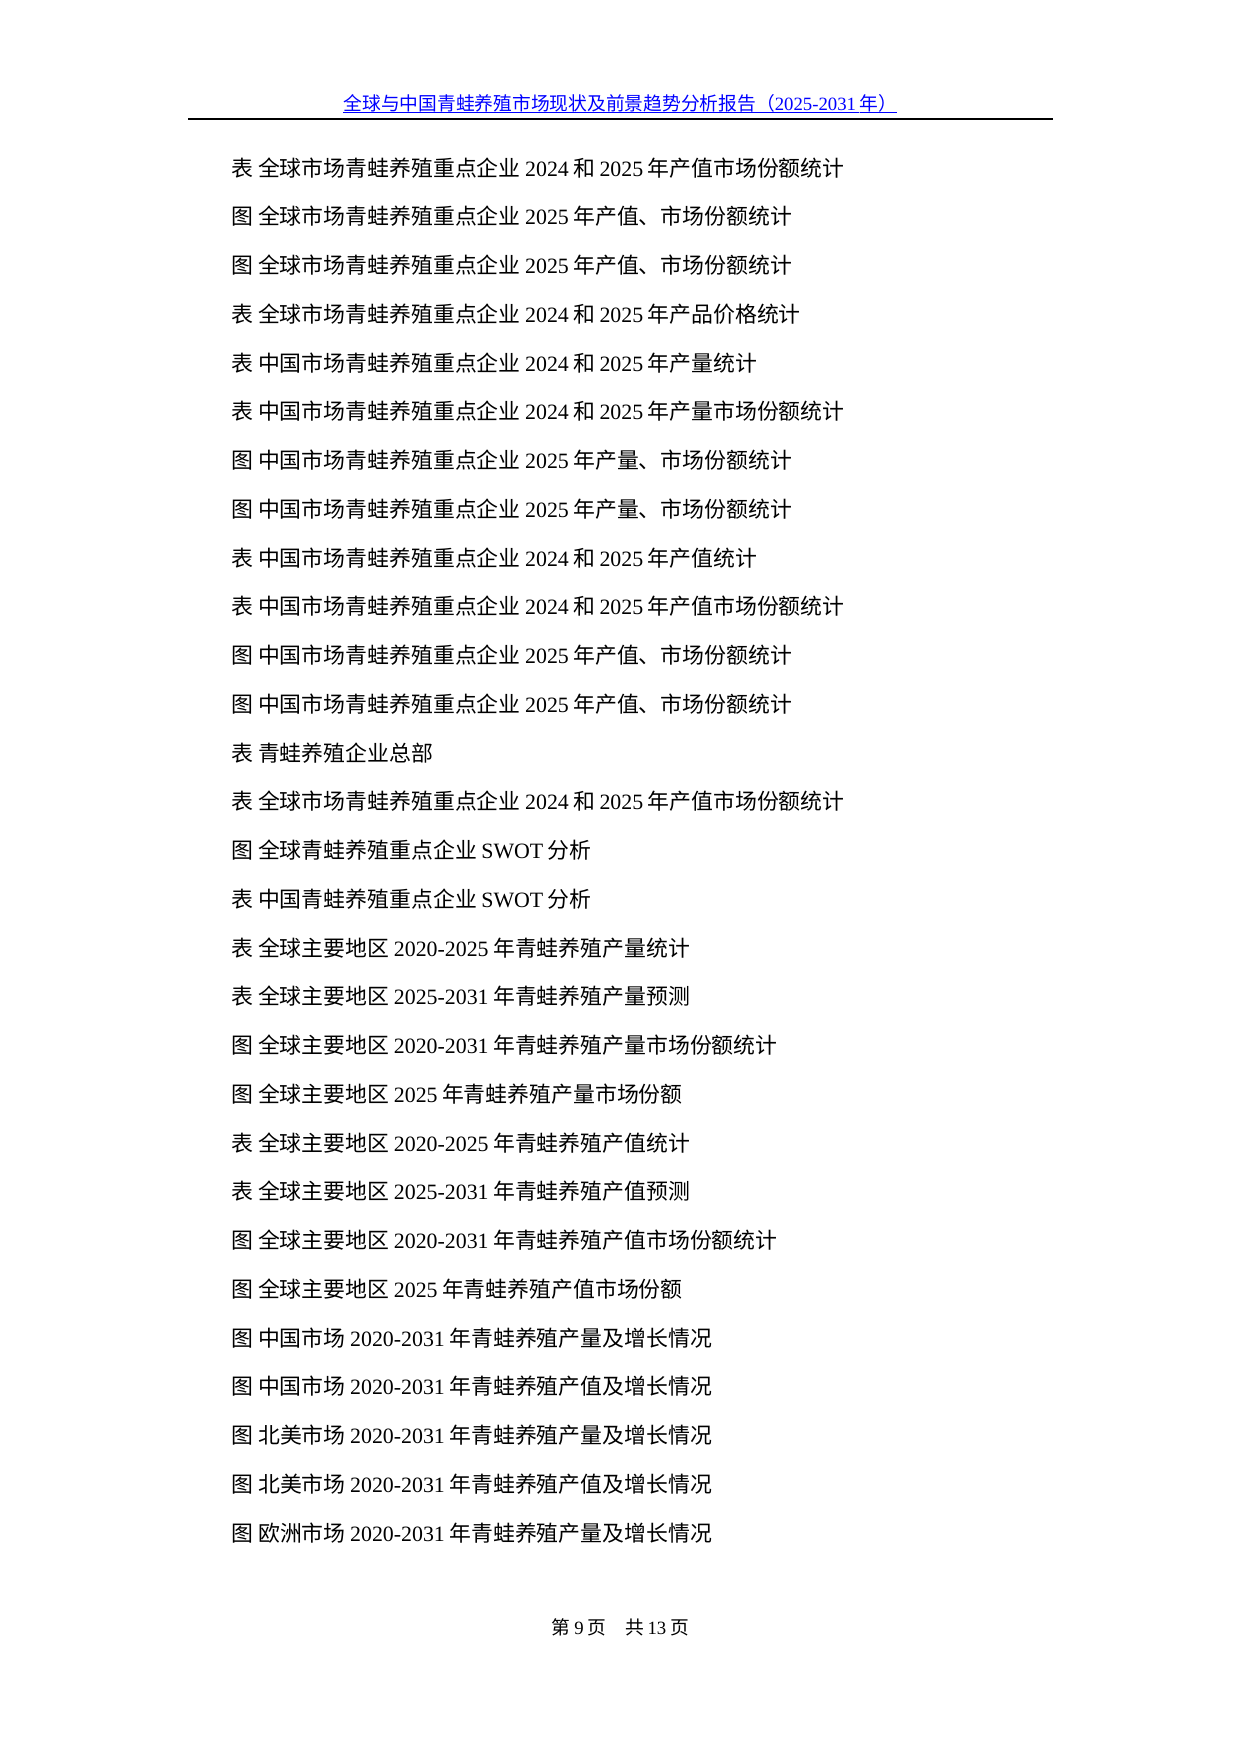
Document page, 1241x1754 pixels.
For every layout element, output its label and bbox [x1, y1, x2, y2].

text [187, 150, 1053, 1548]
